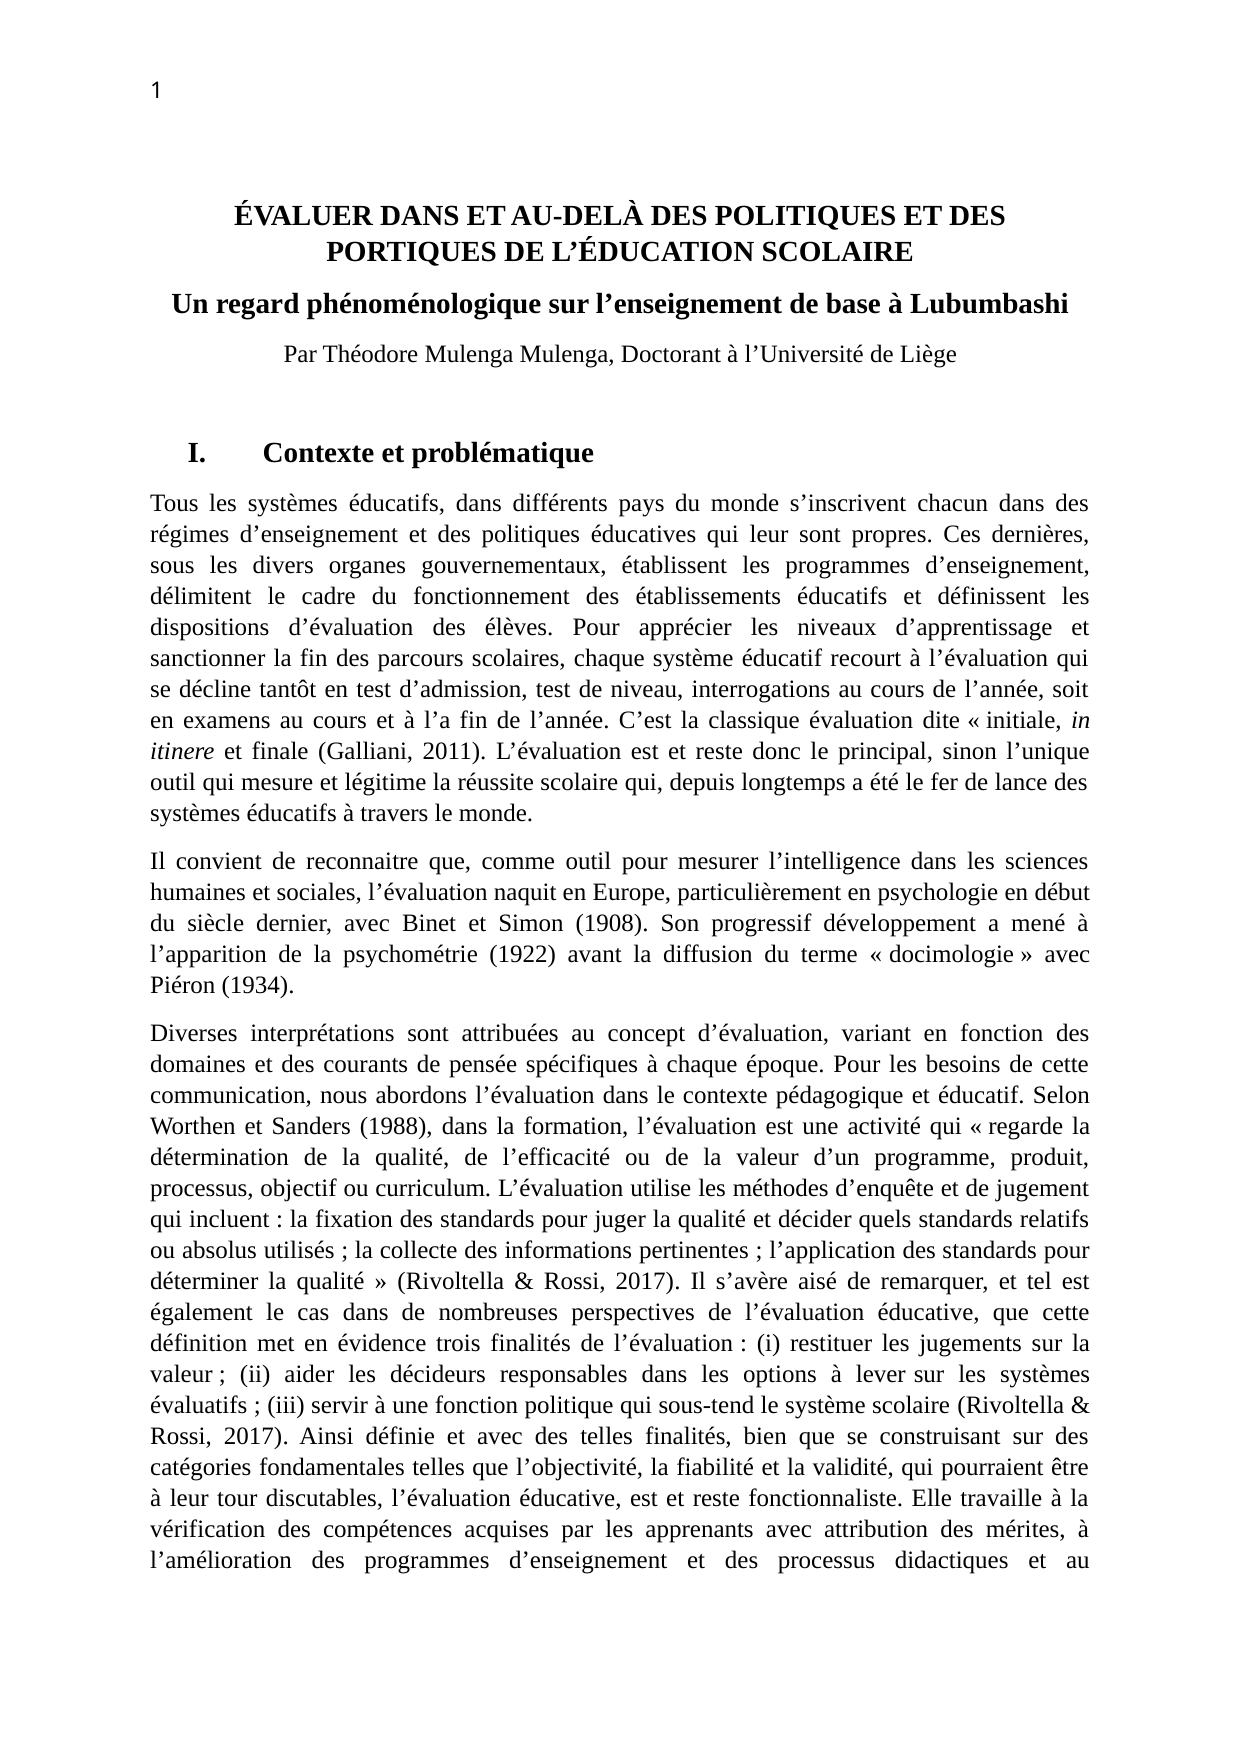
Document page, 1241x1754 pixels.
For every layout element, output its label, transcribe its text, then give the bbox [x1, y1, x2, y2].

list Contexte et problématique [187, 435, 1090, 468]
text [150, 1018, 1090, 1574]
text Par Théodore Mulenga Mulenga, Doctorant à l’Université de Liège [150, 339, 1090, 368]
text ÉVALUER DANS ET AU-DELÀ DES POLITIQUES ET DES PORTIQUES DE L’ÉDUCATION SCOLAIRE [150, 198, 1090, 267]
text Tous les systèmes éducatifs, dans différents pays du monde s’inscrivent chacun dans des régimes d’enseignement et des politiques éducatives qui leur sont propres. Ces dernières, sous les divers organes gouvernementaux, établissent les programmes d’enseignement, délimitent le cadre du fonctionnement des établissements éducatifs et définissent les dispositions d’évaluation des élèves. Pour apprécier les niveaux d’apprentissage et sanctionner la fin des parcours scolaires, chaque système éducatif recourt à l’évaluation qui se décline tantôt en test d’admission, test de niveau, interrogations au cours de l’année, soit en examens au cours et à l’a fin de l’année. C’est la classique évaluation dite « initiale, in itinere et finale (Galliani, 2011). L’évaluation est et reste donc le principal, sinon l’unique outil qui mesure et légitime la réussite scolaire qui, depuis longtemps a été le fer de lance des systèmes éducatifs à travers le monde. [150, 488, 1090, 827]
text Il convient de reconnaitre que, comme outil pour mesurer l’intelligence dans les sciences humaines et sociales, l’évaluation naquit en Europe, particulièrement en psychologie en début du siècle dernier, avec Binet et Simon (1908). Son progressif développement a mené à l’apparition de la psychométrie (1922) avant la diffusion du terme « docimologie » avec Piéron (1934). [150, 846, 1090, 999]
text Un regard phénoménologique sur l’enseignement de base à Lubumbashi [150, 287, 1090, 320]
